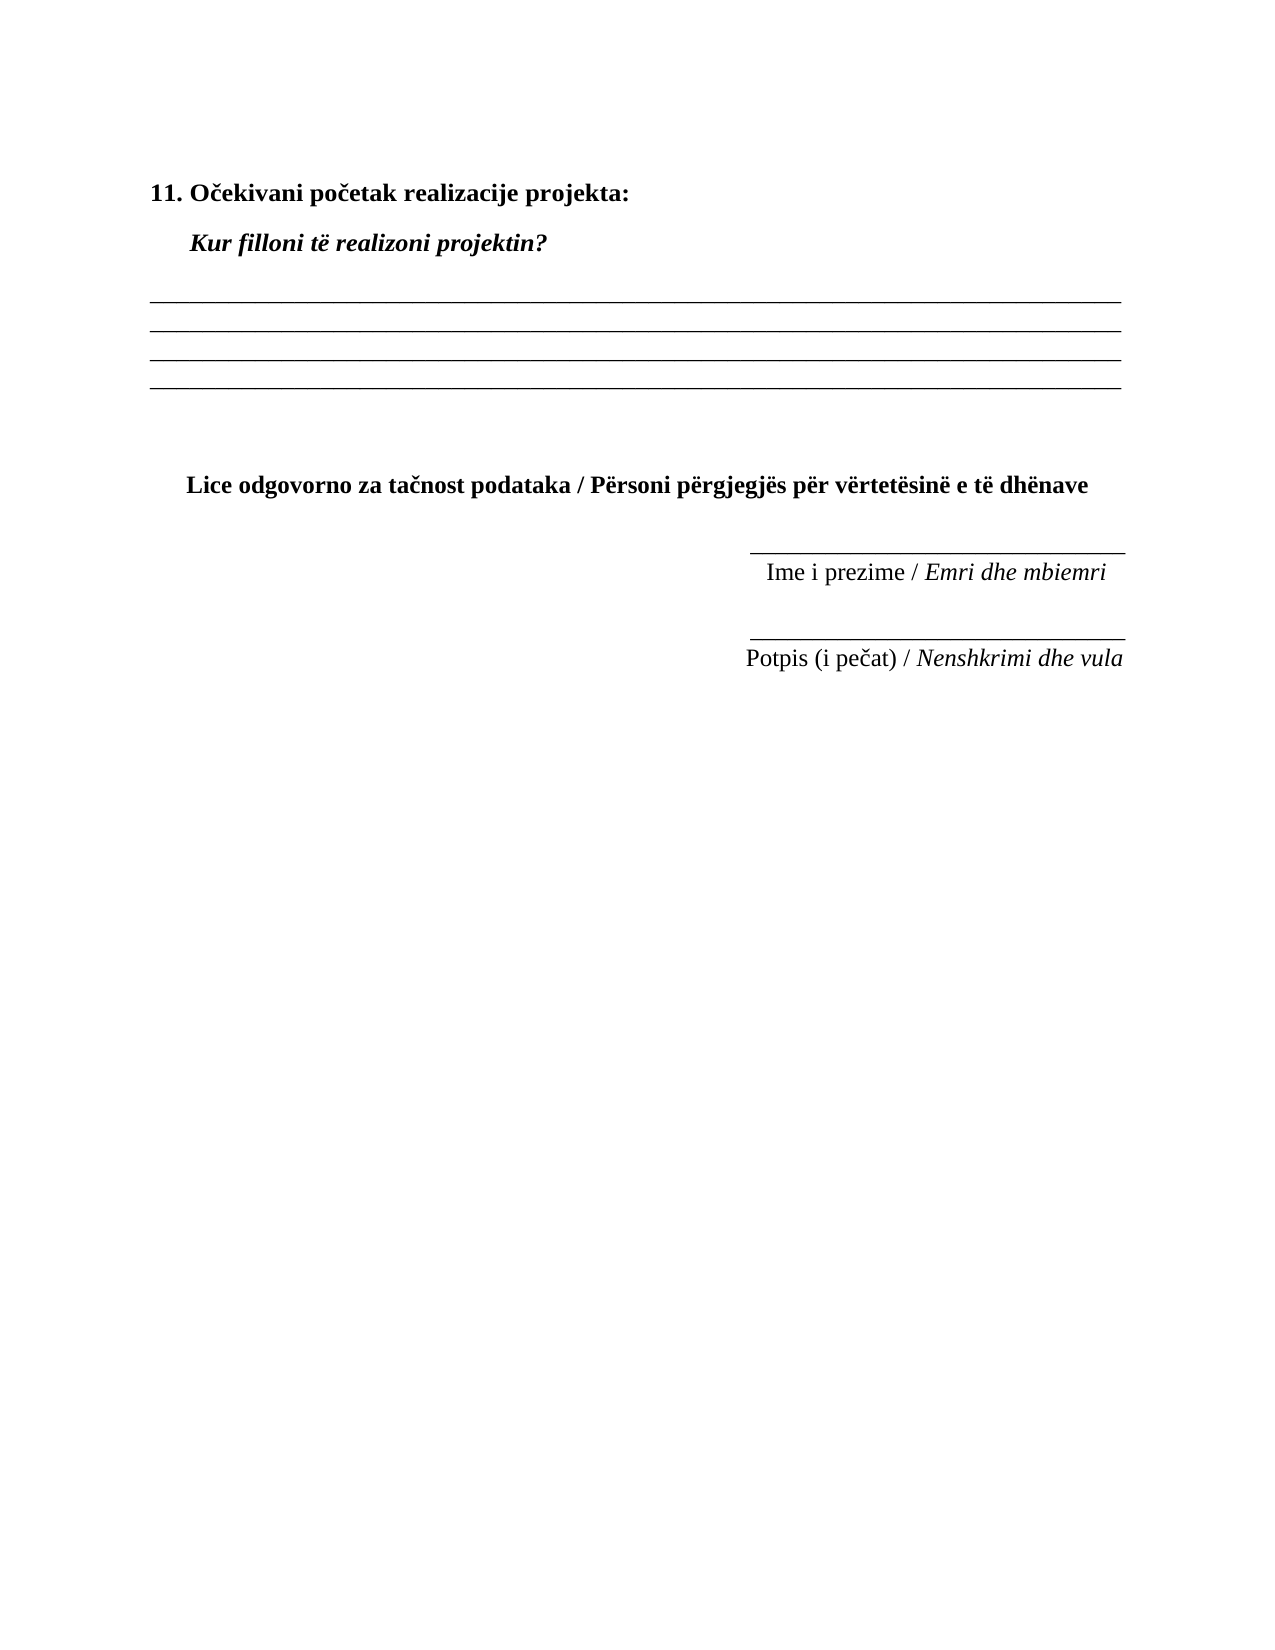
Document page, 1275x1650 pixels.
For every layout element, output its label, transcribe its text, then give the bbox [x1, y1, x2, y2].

text ______________________________ [150, 614, 1125, 643]
text Ime i prezime / Emri dhe mbiemri [150, 557, 1125, 586]
text ______________________________ [150, 528, 1125, 557]
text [150, 277, 1125, 421]
text 11. Očekivani početak realizacije projekta: [150, 178, 1125, 207]
text Potpis (i pečat) / Nenshkrimi dhe vula [150, 643, 1125, 672]
text Kur filloni të realizoni projektin? [150, 228, 1125, 256]
text Lice odgovorno za tačnost podataka / Përsoni përgjegjës për vërtetësinë e të dhënave [150, 471, 1125, 499]
